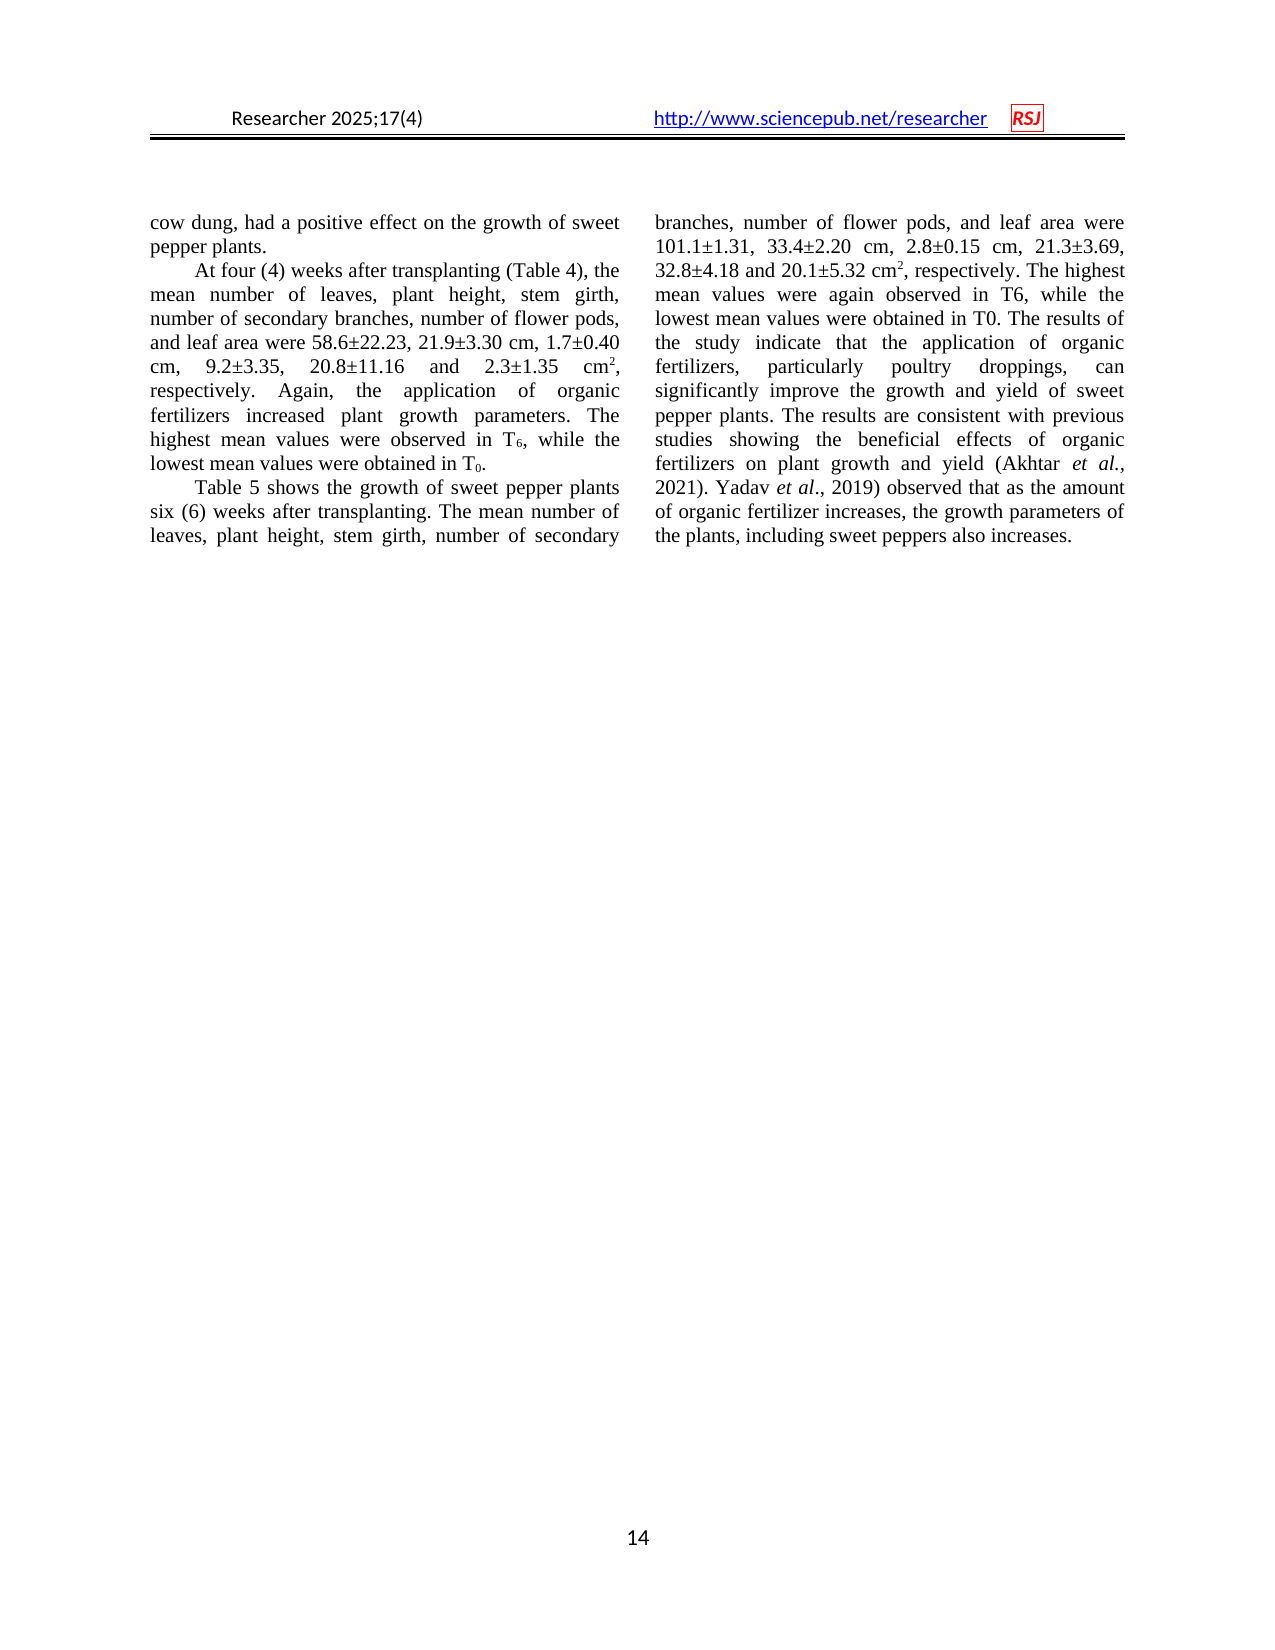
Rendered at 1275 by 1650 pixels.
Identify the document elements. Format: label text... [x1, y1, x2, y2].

text Table 5 shows the growth of sweet pepper plants six (6) weeks after transplanting. The mean number of leaves, plant height, stem girth, number of secondary branches, number of flower pods, and leaf area were 101.1±1.31, 33.4±2.20 cm, 2.8±0.15 cm, 21.3±3.69, 32.8±4.18 and 20.1±5.32 cm2, respectively. The highest mean values were again observed in T6, while the lowest mean values were obtained in T0. The results of the study indicate that the application of organic fertilizers, particularly poultry droppings, can significantly improve the growth and yield of sweet pepper plants. The results are consistent with previous studies showing the beneficial effects of organic fertilizers on plant growth and yield (Akhtar et al., 2021). Yadav et al., 2019) observed that as the amount of organic fertilizer increases, the growth parameters of the plants, including sweet peppers also increases. [655, 210, 1125, 547]
text At four (4) weeks after transplanting (Table 4), the mean number of leaves, plant height, stem girth, number of secondary branches, number of flower pods, and leaf area were 58.6±22.23, 21.9±3.30 cm, 1.7±0.40 cm, 9.2±3.35, 20.8±11.16 and 2.3±1.35 cm2, respectively. Again, the application of organic fertilizers increased plant growth parameters. The highest mean values were observed in T6, while the lowest mean values were obtained in T0. [150, 258, 620, 475]
